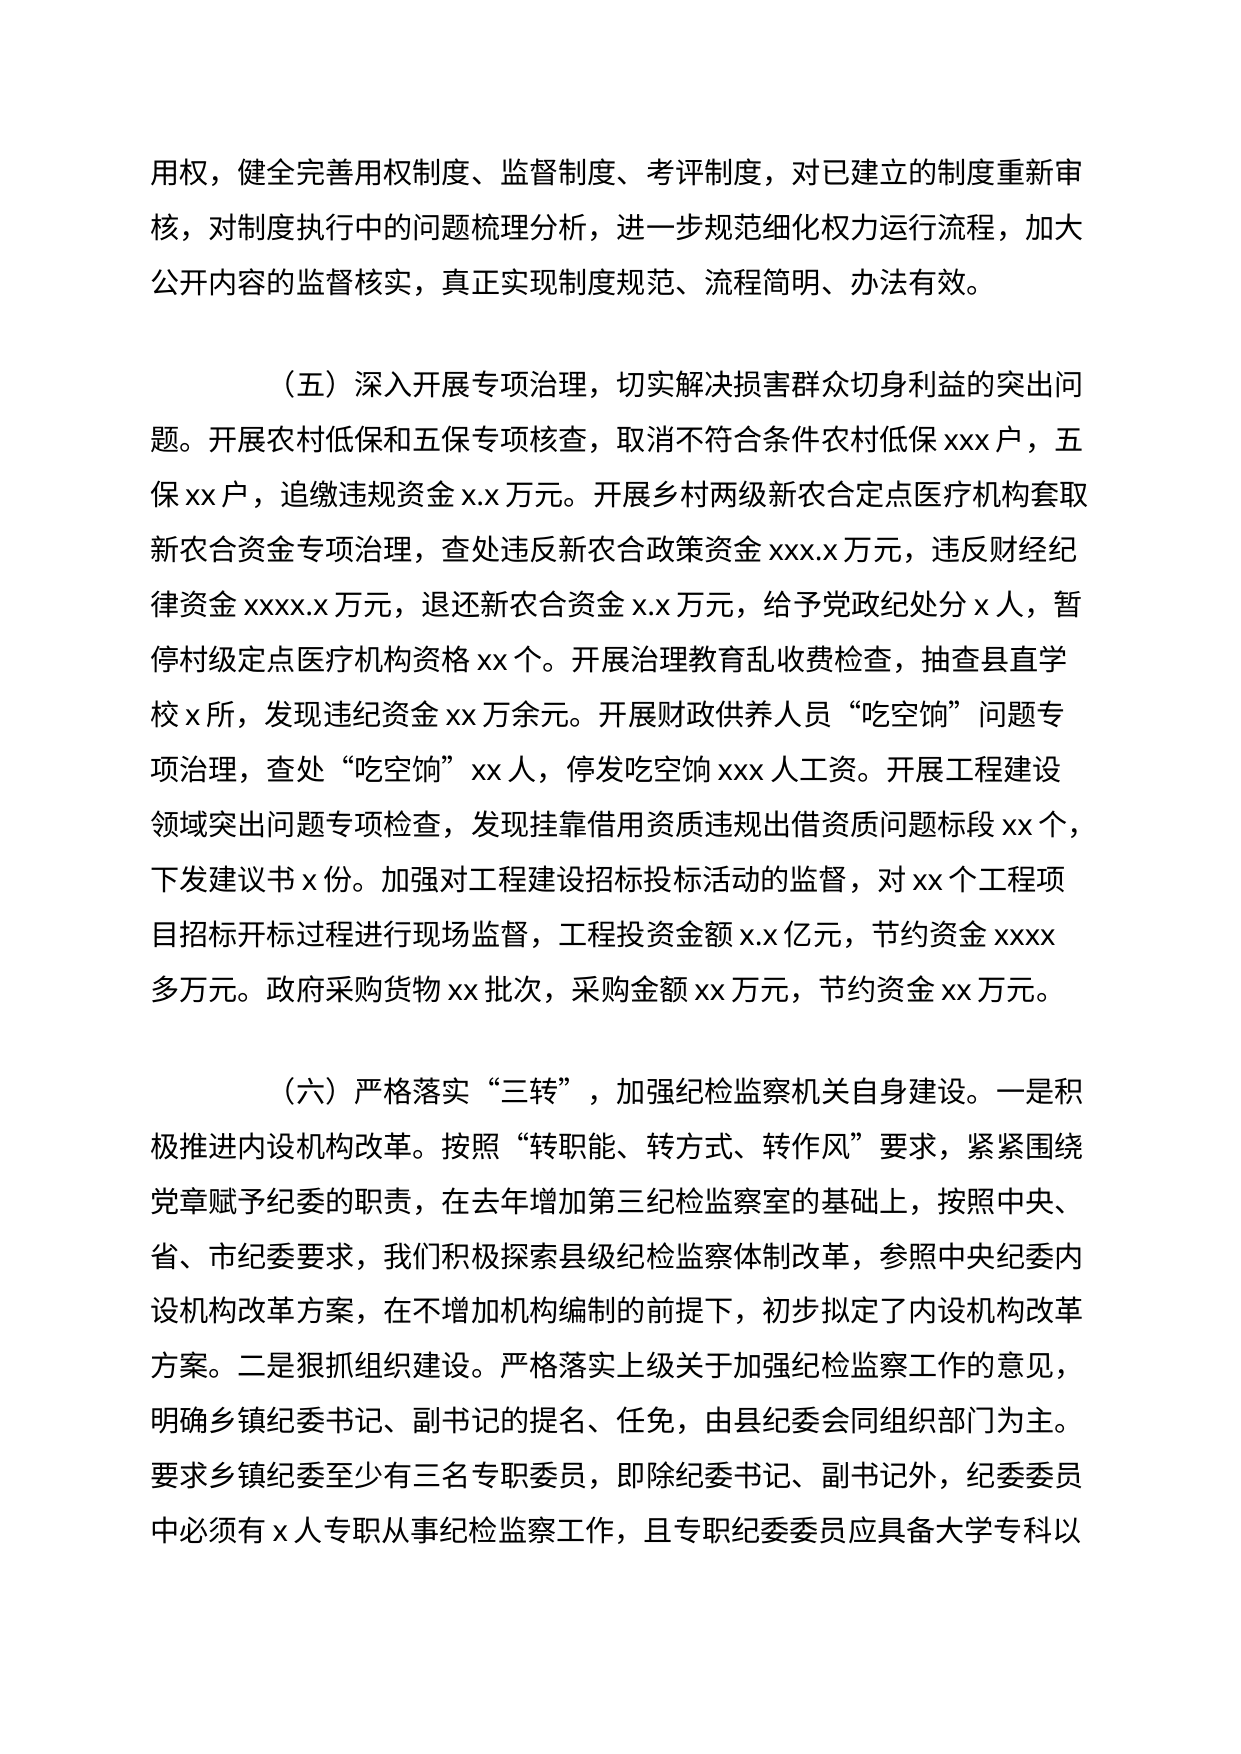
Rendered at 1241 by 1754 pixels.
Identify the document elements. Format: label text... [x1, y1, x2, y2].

text （五）深入开展专项治理，切实解决损害群众切身利益的突出问题。开展农村低保和五保专项核查，取消不符合条件农村低保xxx户，五保xx户，追缴违规资金x.x万元。开展乡村两级新农合定点医疗机构套取新农合资金专项治理，查处违反新农合政策资金xxx.x万元，违反财经纪律资金xxxx.x万元，退还新农合资金x.x万元，给予党政纪处分x人，暂停村级定点医疗机构资格xx个。开展治理教育乱收费检查，抽查县直学校x所，发现违纪资金xx万余元。开展财政供养人员“吃空饷”问题专项治理，查处“吃空饷”xx人，停发吃空饷xxx人工资。开展工程建设领域突出问题专项检查，发现挂靠借用资质违规出借资质问题标段xx个，下发建议书x份。加强对工程建设招标投标活动的监督，对xx个工程项目招标开标过程进行现场监督，工程投资金额x.x亿元，节约资金xxxx多万元。政府采购货物xx批次，采购金额xx万元，节约资金xx万元。 [150, 362, 1090, 1009]
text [150, 1068, 1090, 1550]
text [150, 150, 1090, 302]
